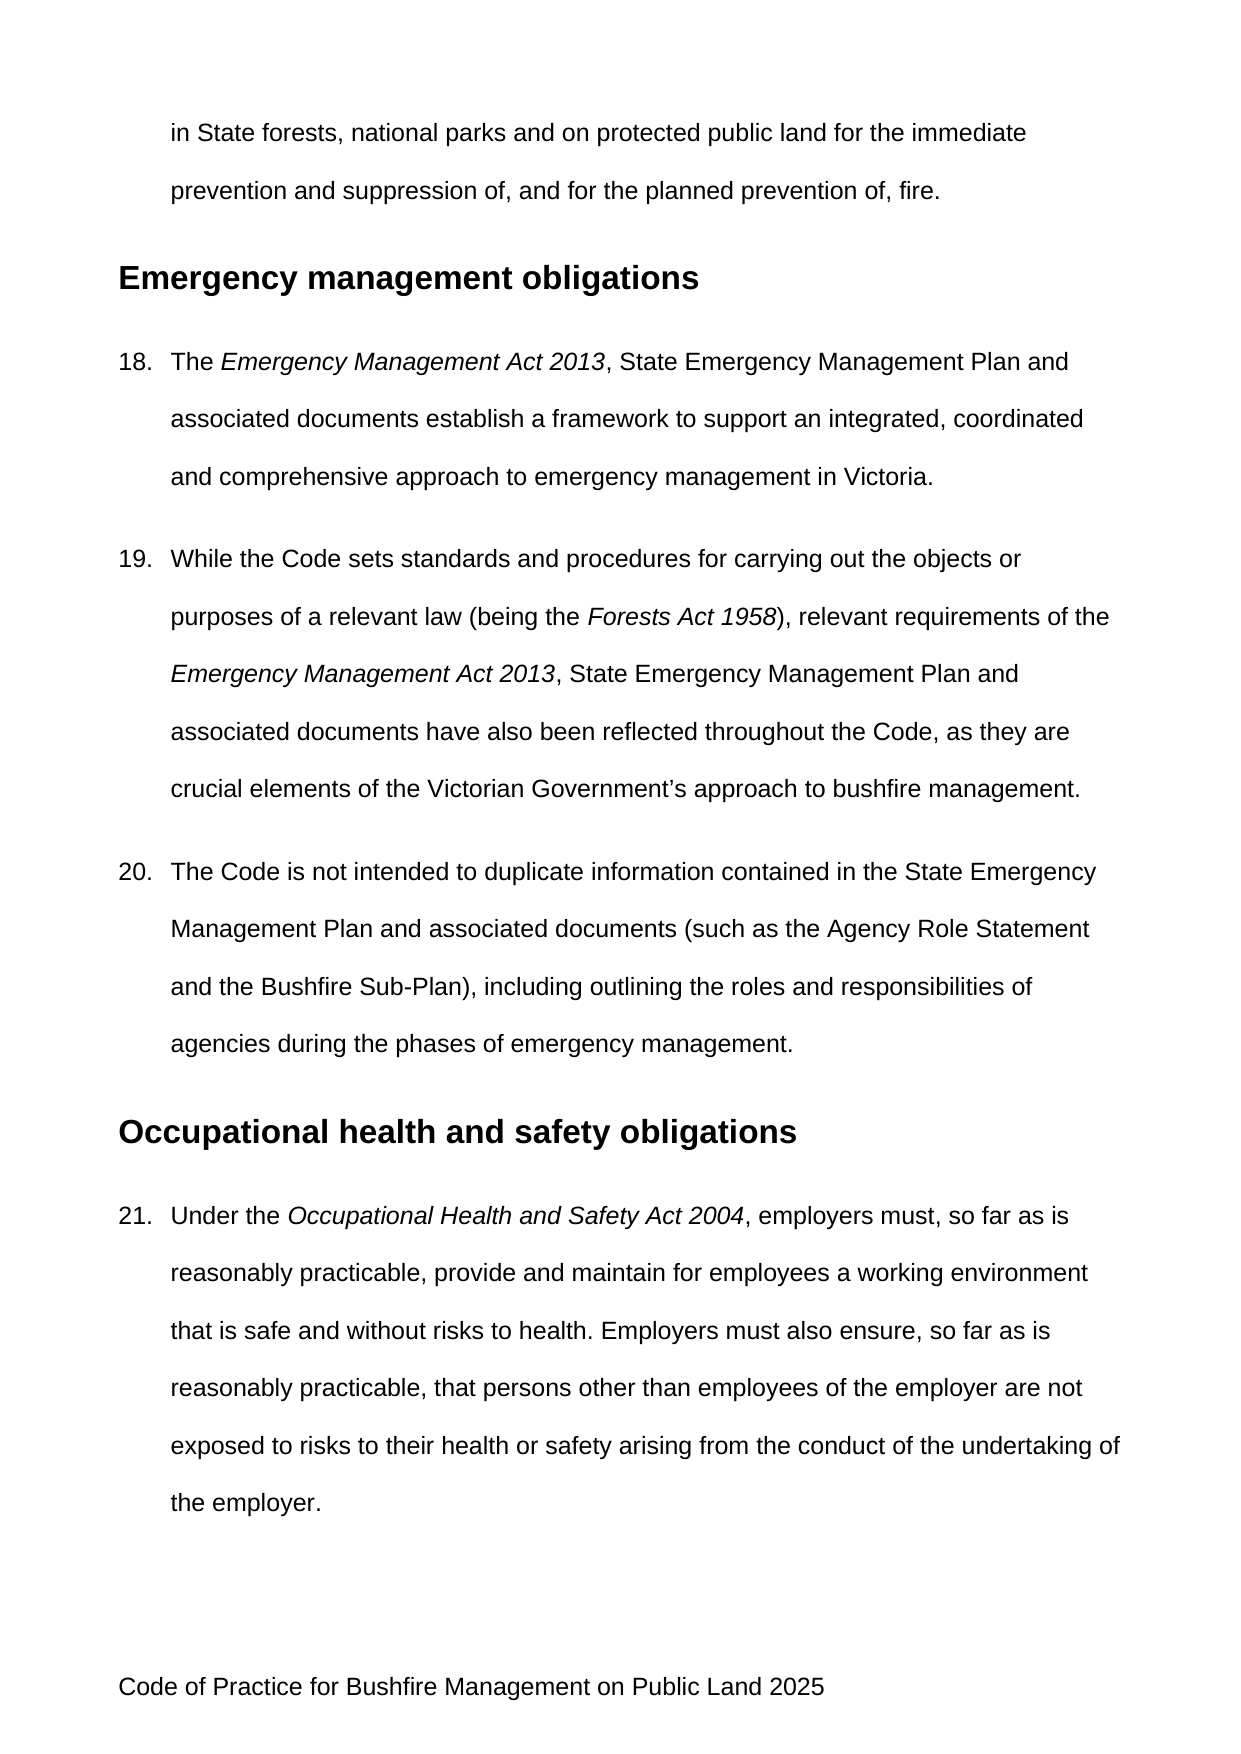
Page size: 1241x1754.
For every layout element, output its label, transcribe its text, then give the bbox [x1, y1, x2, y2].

text The Emergency Management Act 2013, State Emergency Management Plan and associated documents establish a framework to support an integrated, coordinated and comprehensive approach to emergency management in Victoria. [118, 347, 1122, 491]
subtitle Occupational health and safety obligations [118, 1112, 1122, 1150]
text Under the Occupational Health and Safety Act 2004, employers must, so far as is reasonably practicable, provide and maintain for employees a working environment that is safe and without risks to health. Employers must also ensure, so far as is reasonably practicable, that persons other than employees of the employer are not exposed to risks to their health or safety arising from the conduct of the undertaking of the employer. [118, 1201, 1122, 1517]
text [118, 118, 1122, 204]
subtitle Emergency management obligations [118, 258, 1122, 297]
text While the Code sets standards and procedures for carrying out the objects or purposes of a relevant law (being the Forests Act 1958), relevant requirements of the Emergency Management Act 2013, State Emergency Management Plan and associated documents have also been reflected throughout the Code, as they are crucial elements of the Victorian Government’s approach to bushfire management. [118, 544, 1122, 803]
text The Code is not intended to duplicate information contained in the State Emergency Management Plan and associated documents (such as the Agency Role Statement and the Bushfire Sub-Plan), including outlining the roles and responsibilities of agencies during the phases of emergency management. [118, 857, 1122, 1058]
